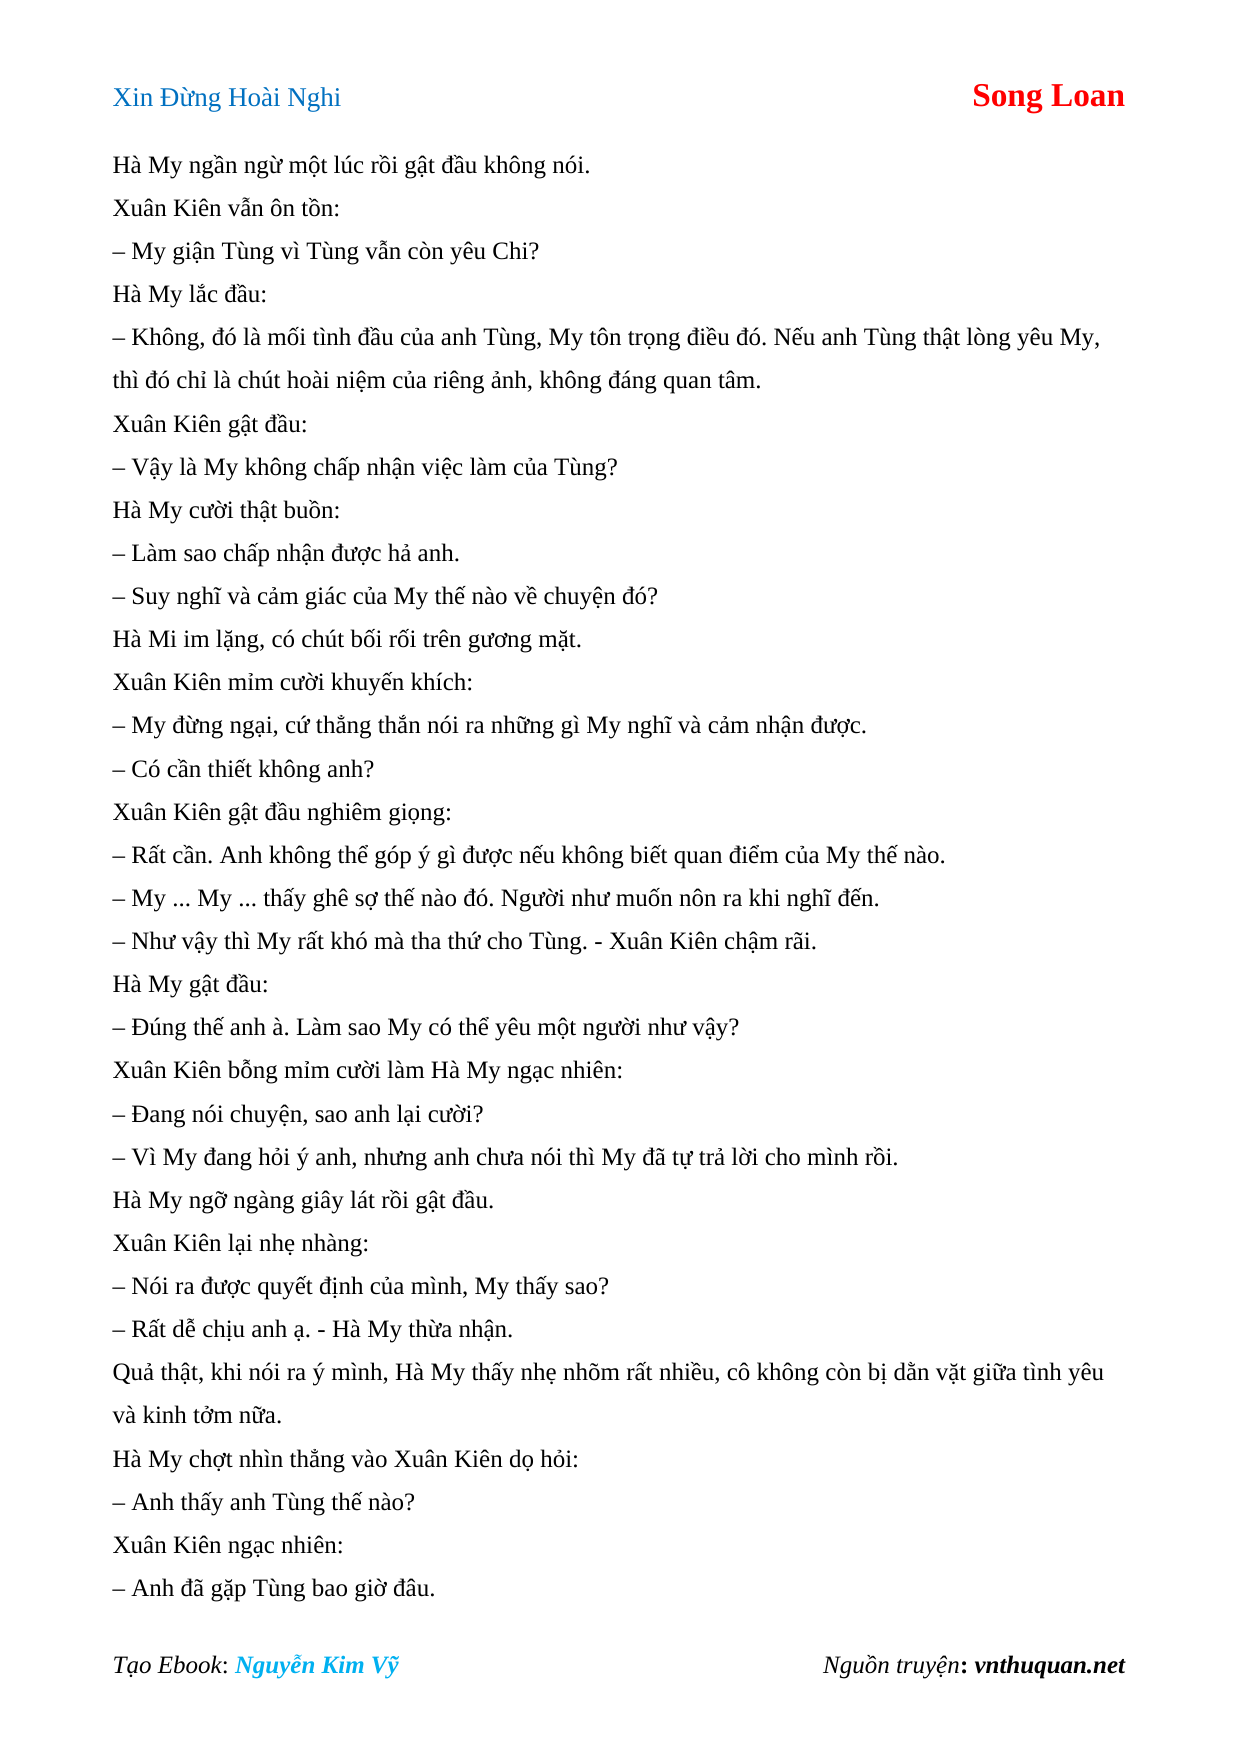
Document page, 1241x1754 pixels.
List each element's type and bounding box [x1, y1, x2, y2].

text [112, 150, 1128, 1602]
